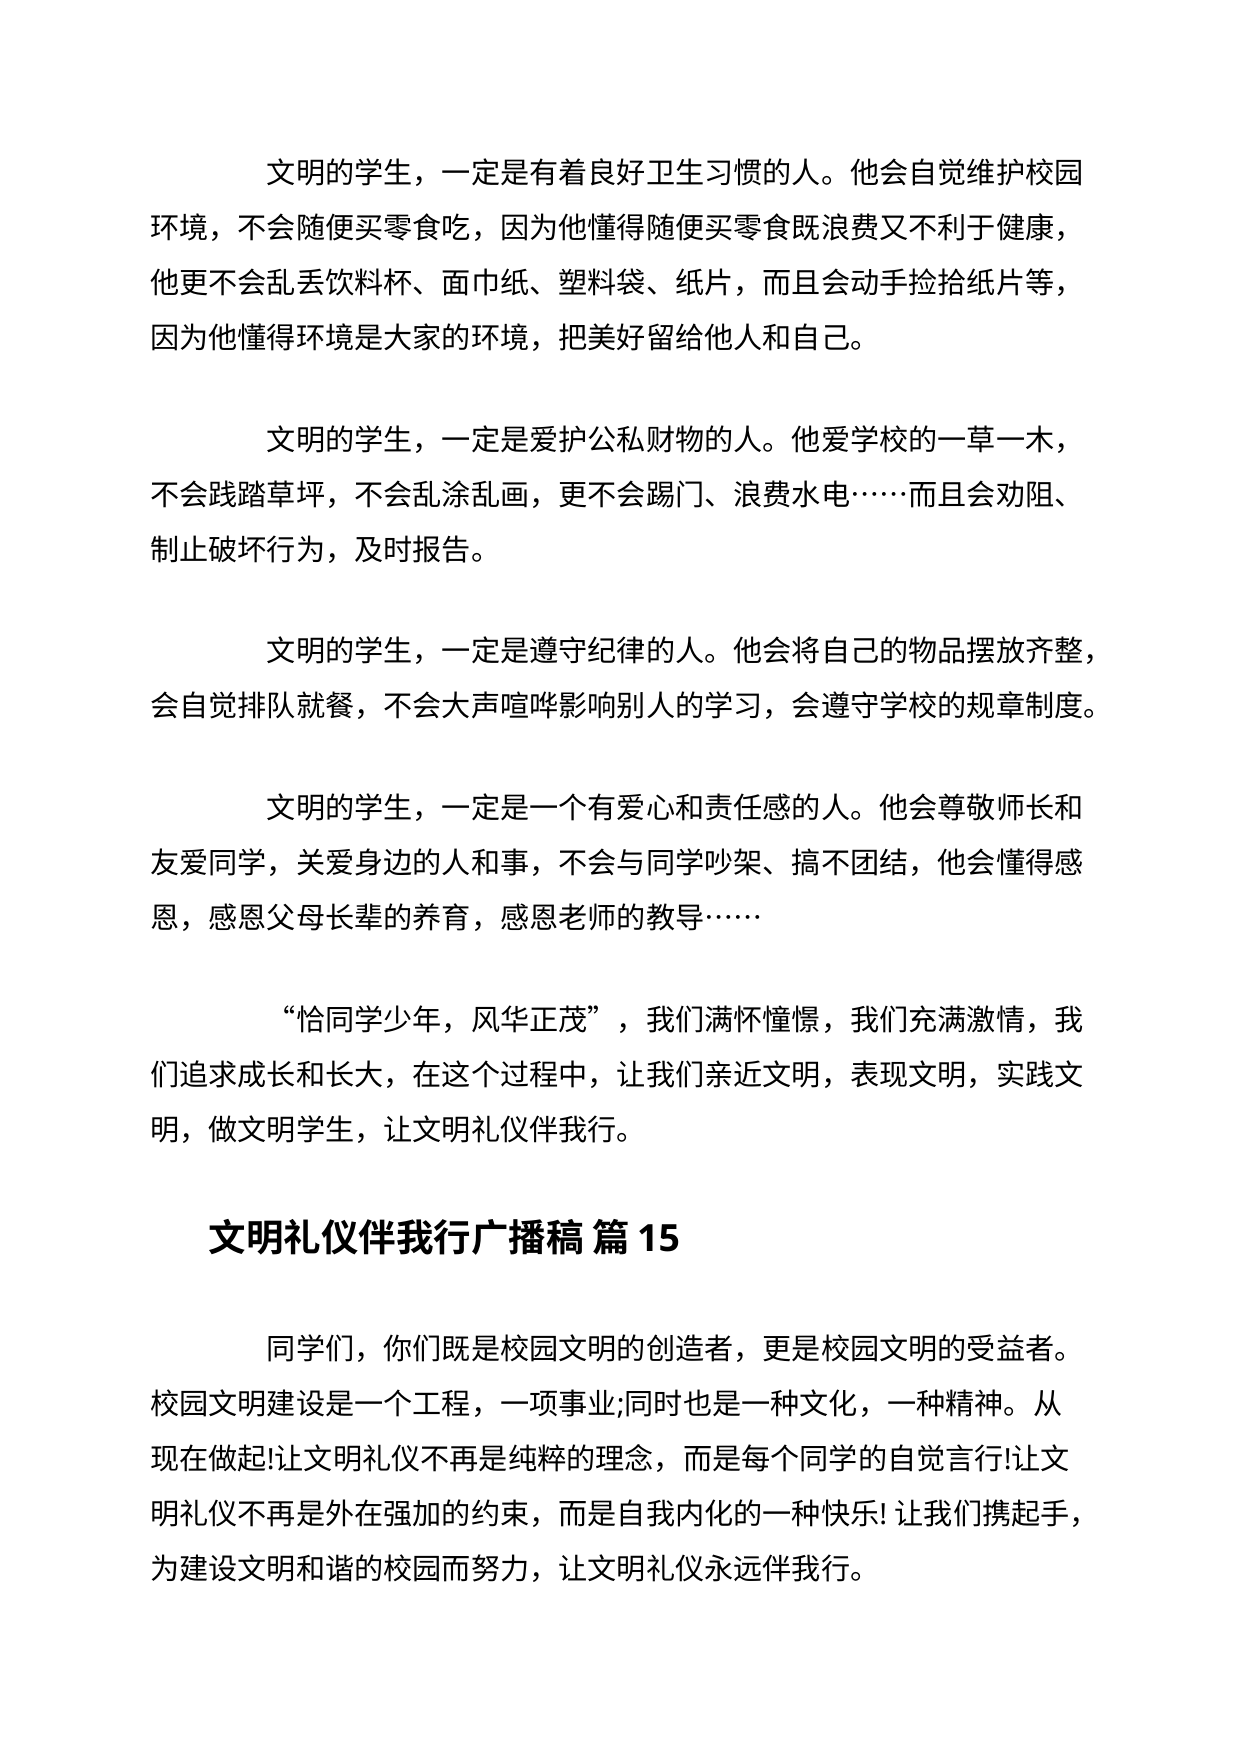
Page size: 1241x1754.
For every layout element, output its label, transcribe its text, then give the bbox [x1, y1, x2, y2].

text 文明的学生，一定是有着良好卫生习惯的人。他会自觉维护校园环境，不会随便买零食吃，因为他懂得随便买零食既浪费又不利于健康，他更不会乱丢饮料杯、面巾纸、塑料袋、纸片，而且会动手捡拾纸片等，因为他懂得环境是大家的环境，把美好留给他人和自己。 [150, 150, 1090, 357]
text 文明礼仪伴我行广播稿 篇15 [150, 1208, 1090, 1262]
text 文明的学生，一定是爱护公私财物的人。他爱学校的一草一木，不会践踏草坪，不会乱涂乱画，更不会踢门、浪费水电……而且会劝阻、制止破坏行为，及时报告。 [150, 416, 1090, 568]
text 文明的学生，一定是一个有爱心和责任感的人。他会尊敬师长和友爱同学，关爱身边的人和事，不会与同学吵架、搞不团结，他会懂得感恩，感恩父母长辈的养育，感恩老师的教导…… [150, 785, 1090, 937]
text 文明的学生，一定是遵守纪律的人。他会将自己的物品摆放齐整，会自觉排队就餐，不会大声喧哗影响别人的学习，会遵守学校的规章制度。 [150, 628, 1090, 725]
text 同学们，你们既是校园文明的创造者，更是校园文明的受益者。 校园文明建设是一个工程，一项事业;同时也是一种文化，一种精神。从现在做起!让文明礼仪不再是纯粹的理念，而是每个同学的自觉言行!让文明礼仪不再是外在强加的约束，而是自我内化的一种快乐! 让我们携起手，为建设文明和谐的校园而努力，让文明礼仪永远伴我行。 [150, 1325, 1090, 1588]
text “恰同学少年，风华正茂”，我们满怀憧憬，我们充满激情，我们追求成长和长大，在这个过程中，让我们亲近文明，表现文明，实践文明，做文明学生，让文明礼仪伴我行。 [150, 996, 1090, 1148]
